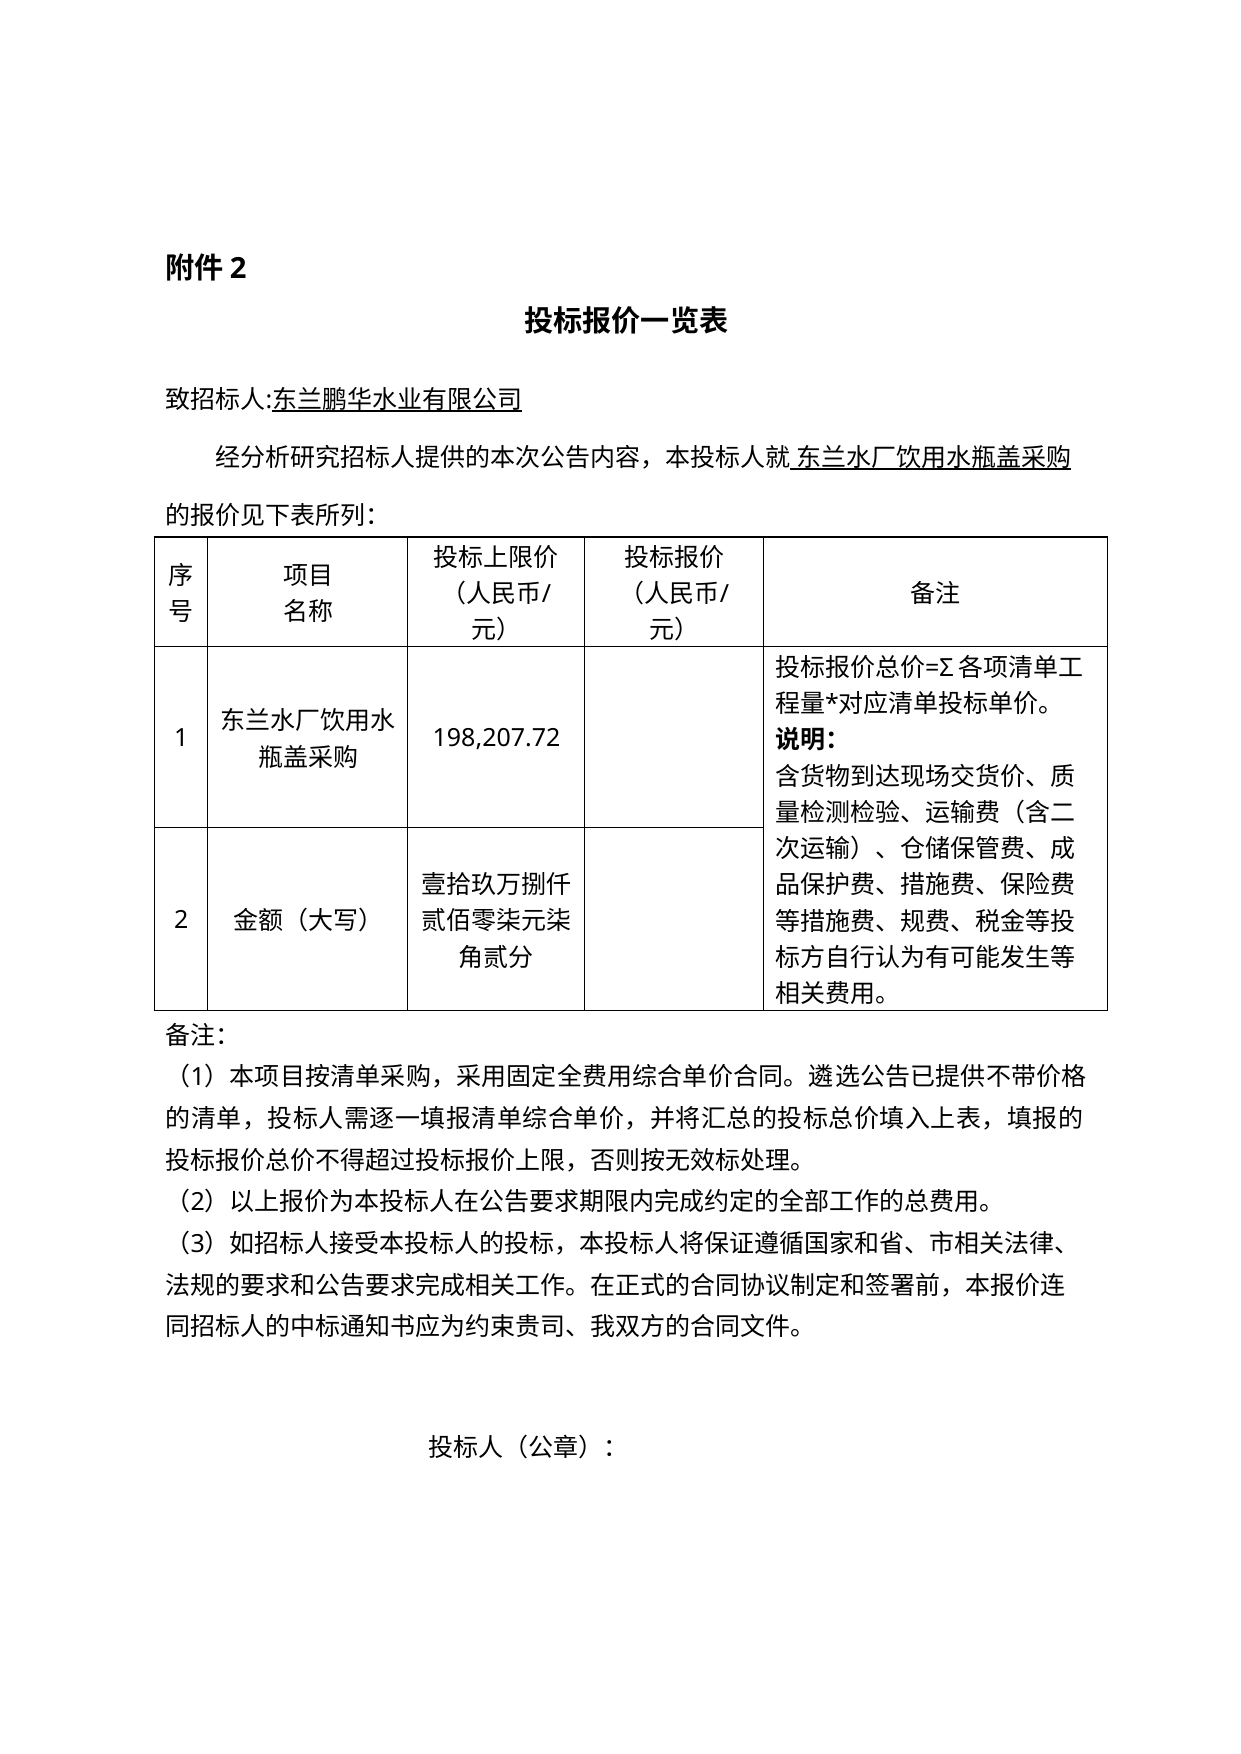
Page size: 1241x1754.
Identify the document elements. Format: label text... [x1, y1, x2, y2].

table_cell [585, 828, 763, 1010]
table_header 序号 [155, 538, 207, 646]
table_header 项目 名称 [208, 538, 407, 646]
text 投标人（公章）： [165, 1428, 1087, 1464]
table_cell 2 [155, 828, 207, 1010]
text 投标报价一览表 [165, 298, 1087, 340]
table_cell [585, 647, 763, 827]
list 本项目按清单采购，采用固定全费用综合单价合同。遴选公告已提供不带价格的清单，投标人需逐一填报清单综合单价，并将汇总的投标总价填入上表，填报的投标报价总价不得超过投标报价上限，否则按无效标处理。 [165, 1052, 1087, 1177]
table_header 投标报价 （人民币/元） [585, 538, 763, 646]
text 致招标人:东兰鹏华水业有限公司 [165, 361, 1087, 420]
table_cell 金额（大写） [208, 828, 407, 1010]
list 以上报价为本投标人在公告要求期限内完成约定的全部工作的总费用。 [165, 1177, 1087, 1219]
text 备注： [165, 1011, 1087, 1052]
text 附件2 [165, 233, 1087, 298]
table_header 备注 [764, 538, 1107, 646]
table_cell 1 [155, 647, 207, 827]
text 经分析研究招标人提供的本次公告内容，本投标人就 东兰水厂饮用水瓶盖采购的报价见下表所列： [165, 420, 1087, 536]
text （3）如招标人接受本投标人的投标，本投标人将保证遵循国家和省、市相关法律、法规的要求和公告要求完成相关工作。在正式的合同协议制定和签署前，本报价连同招标人的中标通知书应为约束贵司、我双方的合同文件。 [165, 1219, 1087, 1344]
table_cell 东兰水厂饮用水瓶盖采购 [208, 647, 407, 827]
table_header 投标上限价 （人民币/元） [408, 538, 584, 646]
table_cell 壹拾玖万捌仟贰佰零柒元柒角贰分 [408, 828, 584, 1010]
table_cell 198,207.72 [408, 647, 584, 827]
table_cell 投标报价总价=Σ各项清单工程量*对应清单投标单价。 说明： 含货物到达现场交货价、质量检测检验、运输费（含二次运输）、仓储保管费、成品保护费、措施费、保险费等措施费、规费、税金等投标方自行认为有可能发生等相关费用。 [764, 647, 1107, 1010]
